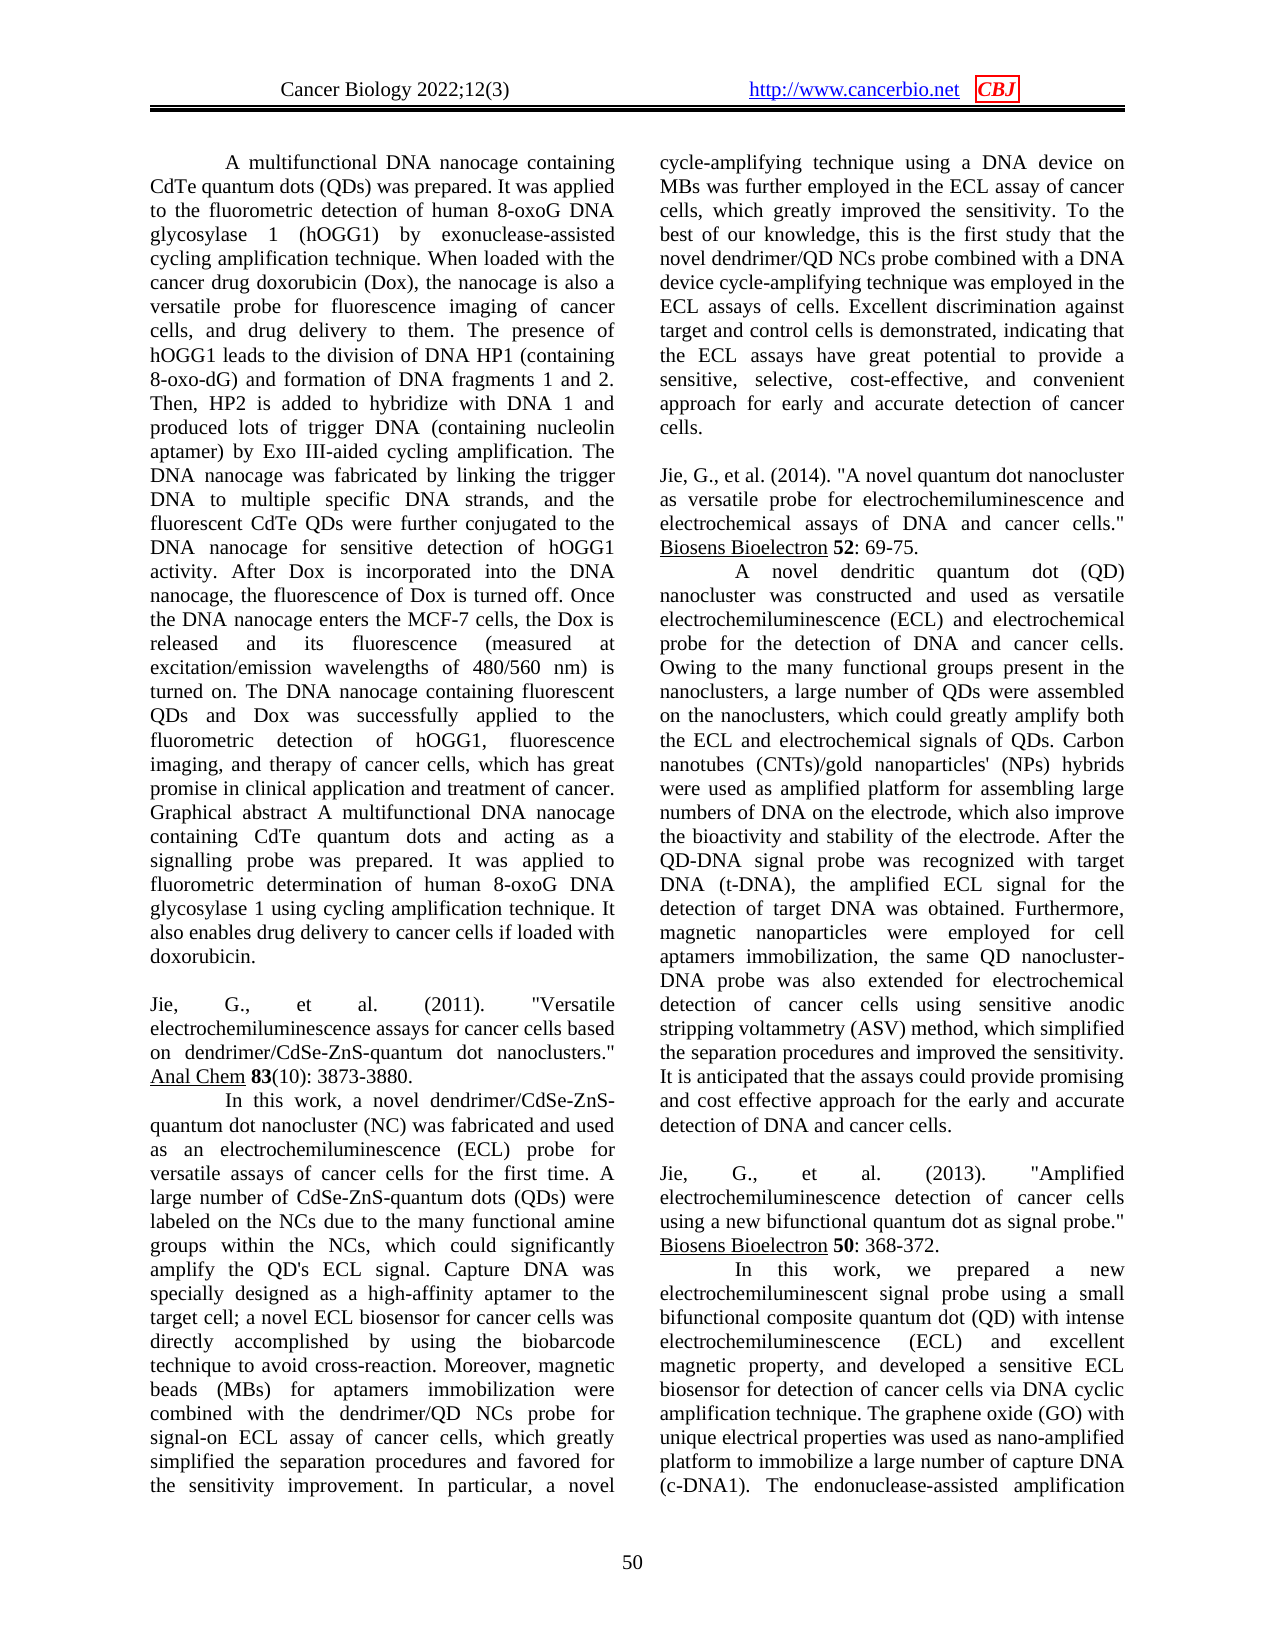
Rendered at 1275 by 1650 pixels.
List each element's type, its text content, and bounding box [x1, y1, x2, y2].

text Jie, G., et al. (2014). "A novel quantum dot nanocluster as versatile probe for electrochemiluminescence and electrochemical assays of DNA and cancer cells." Biosens Bioelectron 52: 69-75. [659, 463, 1125, 559]
text Jie, G., et al. (2011). "Versatile electrochemiluminescence assays for cancer cells based on dendrimer/CdSe-ZnS-quantum dot nanoclusters." Anal Chem 83(10): 3873-3880. [150, 992, 615, 1088]
text A multifunctional DNA nanocage containing CdTe quantum dots (QDs) was prepared. It was applied to the fluorometric detection of human 8-oxoG DNA glycosylase 1 (hOGG1) by exonuclease-assisted cycling amplification technique. When loaded with the cancer drug doxorubicin (Dox), the nanocage is also a versatile probe for fluorescence imaging of cancer cells, and drug delivery to them. The presence of hOGG1 leads to the division of DNA HP1 (containing 8-oxo-dG) and formation of DNA fragments 1 and 2. Then, HP2 is added to hybridize with DNA 1 and produced lots of trigger DNA (containing nucleolin aptamer) by Exo III-aided cycling amplification. The DNA nanocage was fabricated by linking the trigger DNA to multiple specific DNA strands, and the fluorescent CdTe QDs were further conjugated to the DNA nanocage for sensitive detection of hOGG1 activity. After Dox is incorporated into the DNA nanocage, the fluorescence of Dox is turned off. Once the DNA nanocage enters the MCF-7 cells, the Dox is released and its fluorescence (measured at excitation/emission wavelengths of 480/560 nm) is turned on. The DNA nanocage containing fluorescent QDs and Dox was successfully applied to the fluorometric detection of hOGG1, fluorescence imaging, and therapy of cancer cells, which has great promise in clinical application and treatment of cancer. Graphical abstract A multifunctional DNA nanocage containing CdTe quantum dots and acting as a signalling probe was prepared. It was applied to fluorometric determination of human 8-oxoG DNA glycosylase 1 using cycling amplification technique. It also enables drug delivery to cancer cells if loaded with doxorubicin. [150, 150, 615, 968]
text In this work, a novel dendrimer/CdSe-ZnS-quantum dot nanocluster (NC) was fabricated and used as an electrochemiluminescence (ECL) probe for versatile assays of cancer cells for the first time. A large number of CdSe-ZnS-quantum dots (QDs) were labeled on the NCs due to the many functional amine groups within the NCs, which could significantly amplify the QD's ECL signal. Capture DNA was specially designed as a high-affinity aptamer to the target cell; a novel ECL biosensor for cancer cells was directly accomplished by using the biobarcode technique to avoid cross-reaction. Moreover, magnetic beads (MBs) for aptamers immobilization were combined with the dendrimer/QD NCs probe for signal-on ECL assay of cancer cells, which greatly simplified the separation procedures and favored for the sensitivity improvement. In particular, a novel cycle-amplifying technique using a DNA device on MBs was further employed in the ECL assay of cancer cells, which greatly improved the sensitivity. To the best of our knowledge, this is the first study that the novel dendrimer/QD NCs probe combined with a DNA device cycle-amplifying technique was employed in the ECL assays of cells. Excellent discrimination against target and control cells is demonstrated, indicating that the ECL assays have great potential to provide a sensitive, selective, cost-effective, and convenient approach for early and accurate detection of cancer cells. [150, 1088, 615, 1497]
text A novel dendritic quantum dot (QD) nanocluster was constructed and used as versatile electrochemiluminescence (ECL) and electrochemical probe for the detection of DNA and cancer cells. Owing to the many functional groups present in the nanoclusters, a large number of QDs were assembled on the nanoclusters, which could greatly amplify both the ECL and electrochemical signals of QDs. Carbon nanotubes (CNTs)/gold nanoparticles' (NPs) hybrids were used as amplified platform for assembling large numbers of DNA on the electrode, which also improve the bioactivity and stability of the electrode. After the QD-DNA signal probe was recognized with target DNA (t-DNA), the amplified ECL signal for the detection of target DNA was obtained. Furthermore, magnetic nanoparticles were employed for cell aptamers immobilization, the same QD nanocluster-DNA probe was also extended for electrochemical detection of cancer cells using sensitive anodic stripping voltammetry (ASV) method, which simplified the separation procedures and improved the sensitivity. It is anticipated that the assays could provide promising and cost effective approach for the early and accurate detection of DNA and cancer cells. [659, 559, 1125, 1137]
text In this work, a novel dendrimer/CdSe-ZnS-quantum dot nanocluster (NC) was fabricated and used as an electrochemiluminescence (ECL) probe for versatile assays of cancer cells for the first time. A large number of CdSe-ZnS-quantum dots (QDs) were labeled on the NCs due to the many functional amine groups within the NCs, which could significantly amplify the QD's ECL signal. Capture DNA was specially designed as a high-affinity aptamer to the target cell; a novel ECL biosensor for cancer cells was directly accomplished by using the biobarcode technique to avoid cross-reaction. Moreover, magnetic beads (MBs) for aptamers immobilization were combined with the dendrimer/QD NCs probe for signal-on ECL assay of cancer cells, which greatly simplified the separation procedures and favored for the sensitivity improvement. In particular, a novel cycle-amplifying technique using a DNA device on MBs was further employed in the ECL assay of cancer cells, which greatly improved the sensitivity. To the best of our knowledge, this is the first study that the novel dendrimer/QD NCs probe combined with a DNA device cycle-amplifying technique was employed in the ECL assays of cells. Excellent discrimination against target and control cells is demonstrated, indicating that the ECL assays have great potential to provide a sensitive, selective, cost-effective, and convenient approach for early and accurate detection of cancer cells. [659, 150, 1125, 439]
text Jie, G., et al. (2013). "Amplified electrochemiluminescence detection of cancer cells using a new bifunctional quantum dot as signal probe." Biosens Bioelectron 50: 368-372. [659, 1161, 1125, 1257]
